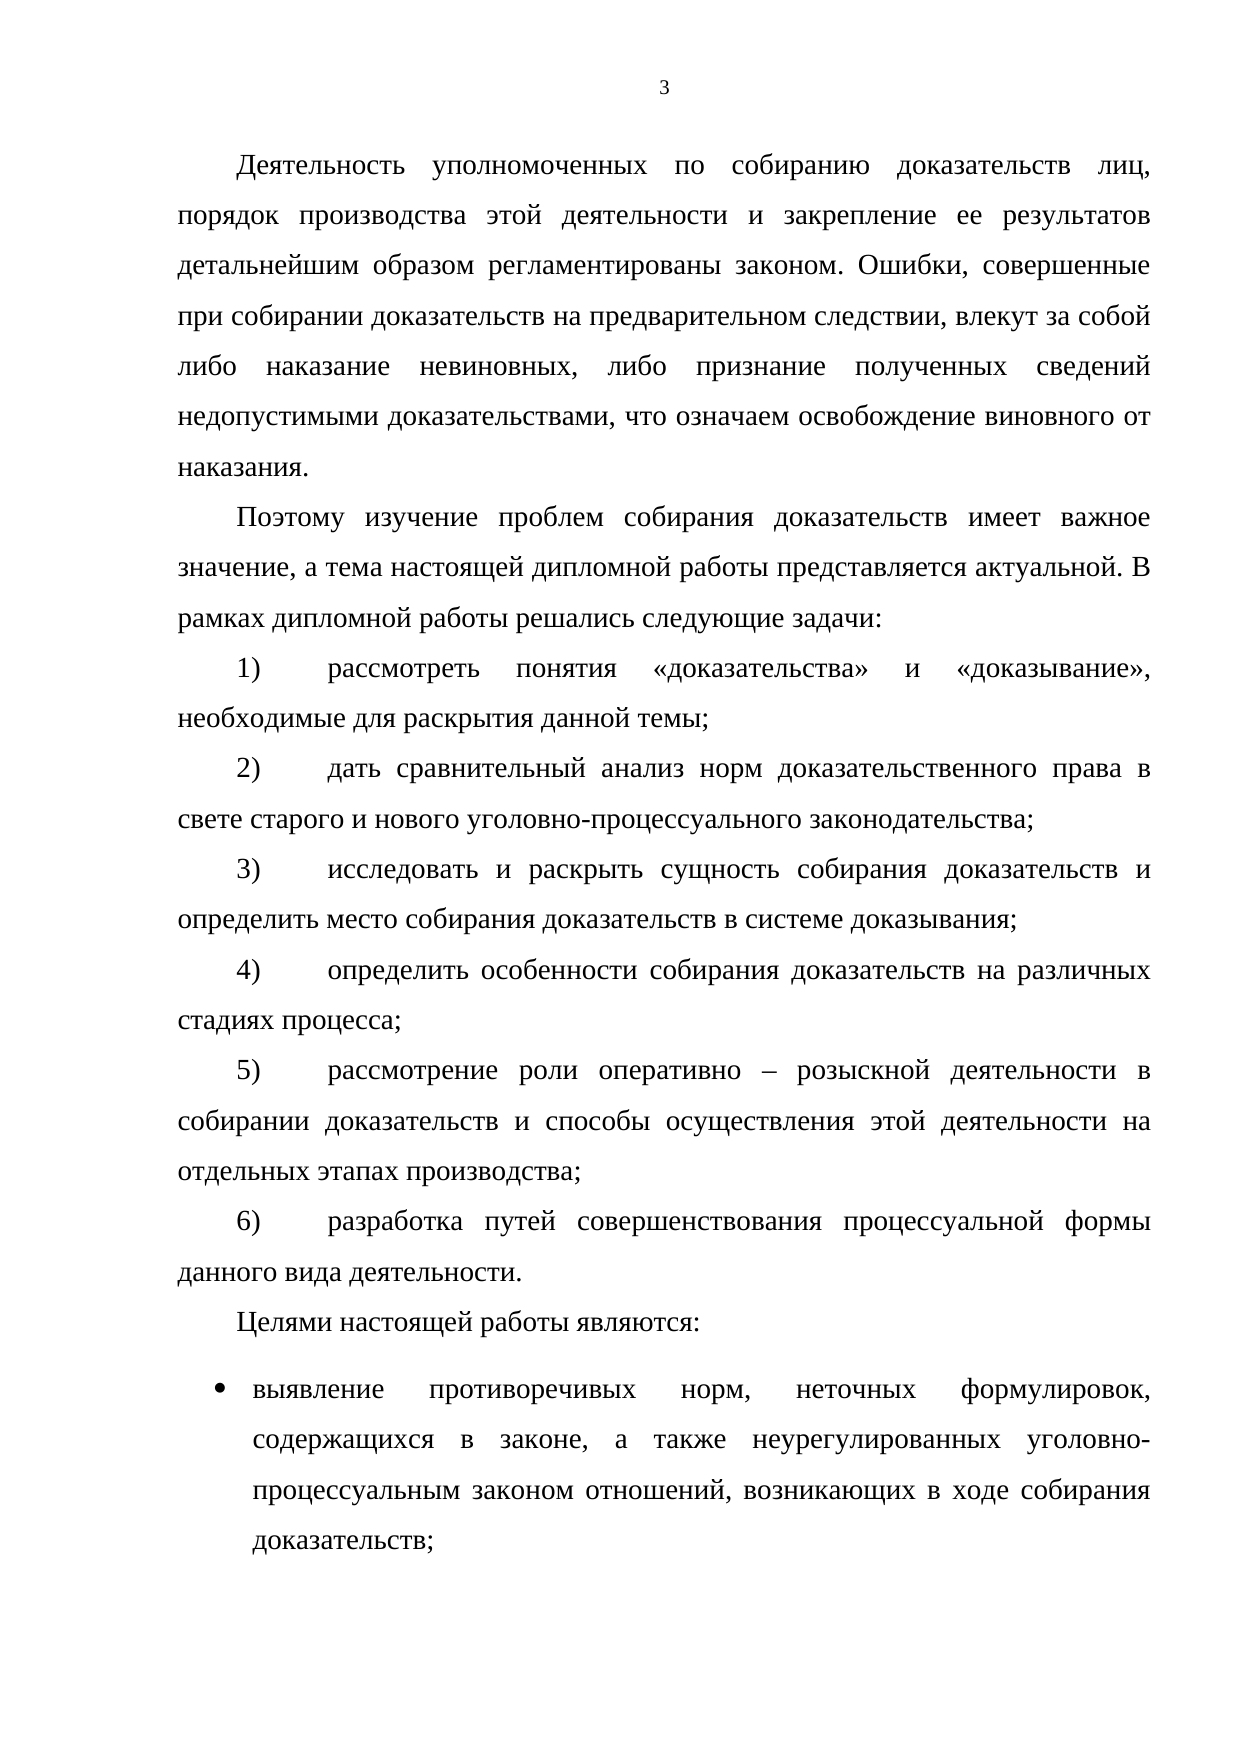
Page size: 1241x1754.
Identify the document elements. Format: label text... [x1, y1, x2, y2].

text Деятельность уполномоченных по собиранию доказательств лиц, порядок производства этой деятельности и закрепление ее результатов детальнейшим образом регламентированы законом. Ошибки, совершенные при собирании доказательств на предварительном следствии, влекут за собой либо наказание невиновных, либо признание полученных сведений недопустимыми доказательствами, что означаем освобождение виновного от наказания. [177, 147, 1152, 482]
text 3) исследовать и раскрыть сущность собирания доказательств и определить место собирания доказательств в системе доказывания; [177, 851, 1152, 935]
text 4) определить особенности собирания доказательств на различных стадиях процесса; [177, 952, 1152, 1036]
text 6) разработка путей совершенствования процессуальной формы данного вида деятельности. [177, 1203, 1152, 1287]
text 5) рассмотрение роли оперативно – розыскной деятельности в собирании доказательств и способы осуществления этой деятельности на отдельных этапах производства; [177, 1052, 1152, 1187]
text 1) рассмотреть понятия «доказательства» и «доказывание», необходимые для раскрытия данной темы; [177, 650, 1152, 734]
list выявление противоречивых норм, неточных формулировок, содержащихся в законе, а также неурегулированных уголовно-процессуальным законом отношений, возникающих в ходе собирания доказательств; [215, 1371, 1152, 1556]
text 2) дать сравнительный анализ норм доказательственного права в свете старого и нового уголовно-процессуального законодательства; [177, 751, 1152, 834]
text Целями настоящей работы являются: [177, 1304, 1152, 1338]
text Поэтому изучение проблем собирания доказательств имеет важное значение, а тема настоящей дипломной работы представляется актуальной. В рамках дипломной работы решались следующие задачи: [177, 499, 1152, 633]
